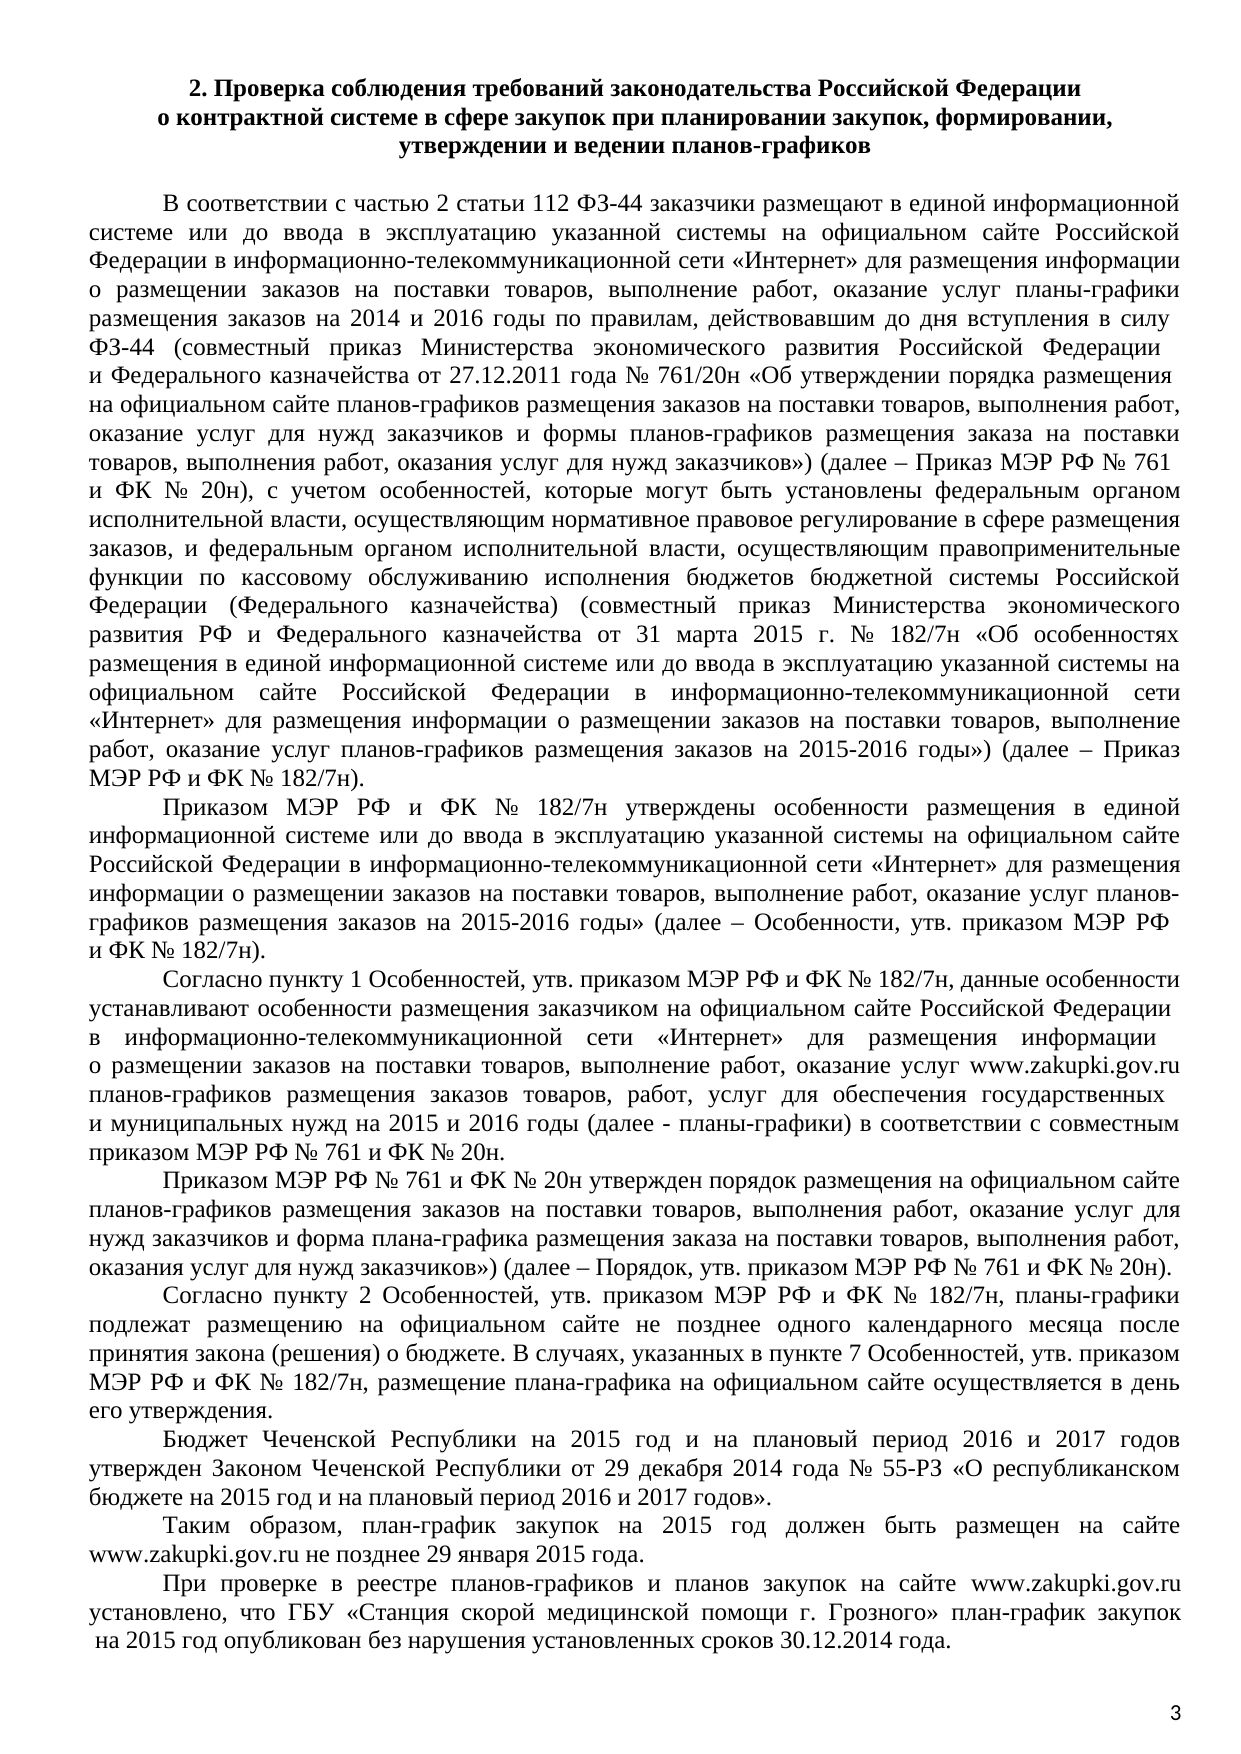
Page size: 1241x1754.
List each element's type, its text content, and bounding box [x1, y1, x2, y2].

text Бюджет Чеченской Республики на 2015 год и на плановый период 2016 и 2017 годов утвержден Законом Чеченской Республики от 29 декабря 2014 года № 55-РЗ «О республиканском бюджете на 2015 год и на плановый период 2016 и 2017 годов». [89, 1424, 1181, 1511]
text Приказом МЭР РФ и ФК № 182/7н утверждены особенности размещения в единой информационной системе или до ввода в эксплуатацию указанной системы на официальном сайте Российской Федерации в информационно-телекоммуникационной сети «Интернет» для размещения информации о размещении заказов на поставки товаров, выполнение работ, оказание услуг планов-графиков размещения заказов на 2015-2016 годы» (далее – Особенности, утв. приказом МЭР РФ и ФК № 182/7н). [89, 792, 1181, 964]
text Приказом МЭР РФ № 761 и ФК № 20н утвержден порядок размещения на официальном сайте планов-графиков размещения заказов на поставки товаров, выполнения работ, оказание услуг для нужд заказчиков и форма плана-графика размещения заказа на поставки товаров, выполнения работ, оказания услуг для нужд заказчиков») (далее – Порядок, утв. приказом МЭР РФ № 761 и ФК № 20н). [89, 1166, 1181, 1281]
text При проверке в реестре планов-графиков и планов закупок на сайте www.zakupki.gov.ru установлено, что ГБУ «Станция скорой медицинской помощи г. Грозного» план-график закупок на 2015 год опубликован без нарушения установленных сроков 30.12.2014 года. [89, 1568, 1181, 1654]
text Согласно пункту 1 Особенностей, утв. приказом МЭР РФ и ФК № 182/7н, данные особенности устанавливают особенности размещения заказчиком на официальном сайте Российской Федерации в информационно-телекоммуникационной сети «Интернет» для размещения информации о размещении заказов на поставки товаров, выполнение работ, оказание услуг www.zakupki.gov.ru планов-графиков размещения заказов товаров, работ, услуг для обеспечения государственных и муниципальных нужд на 2015 и 2016 годы (далее - планы-графики) в соответствии с совместным приказом МЭР РФ № 761 и ФК № 20н. [89, 964, 1181, 1166]
text о контрактной системе в сфере закупок при планировании закупок, формировании, утверждении и ведении планов-графиков [89, 102, 1181, 159]
text 2. Проверка соблюдения требований законодательства Российской Федерации [89, 73, 1181, 102]
text Согласно пункту 2 Особенностей, утв. приказом МЭР РФ и ФК № 182/7н, планы-графики подлежат размещению на официальном сайте не позднее одного календарного месяца после принятия закона (решения) о бюджете. В случаях, указанных в пункте 7 Особенностей, утв. приказом МЭР РФ и ФК № 182/7н, размещение плана-графика на официальном сайте осуществляется в день его утверждения. [89, 1281, 1181, 1424]
text Таким образом, план-график закупок на 2015 год должен быть размещен на сайте www.zakupki.gov.ru не позднее 29 января 2015 года. [89, 1511, 1181, 1568]
text В соответствии с частью 2 статьи 112 ФЗ-44 заказчики размещают в единой информационной системе или до ввода в эксплуатацию указанной системы на официальном сайте Российской Федерации в информационно-телекоммуникационной сети «Интернет» для размещения информации о размещении заказов на поставки товаров, выполнение работ, оказание услуг планы-графики размещения заказов на 2014 и 2016 годы по правилам, действовавшим до дня вступления в силу ФЗ-44 (совместный приказ Министерства экономического развития Российской Федерации и Федерального казначейства от 27.12.2011 года № 761/20н «Об утверждении порядка размещения на официальном сайте планов-графиков размещения заказов на поставки товаров, выполнения работ, оказание услуг для нужд заказчиков и формы планов-графиков размещения заказа на поставки товаров, выполнения работ, оказания услуг для нужд заказчиков») (далее – Приказ МЭР РФ № 761 и ФК № 20н), с учетом особенностей, которые могут быть установлены федеральным органом исполнительной власти, осуществляющим нормативное правовое регулирование в сфере размещения заказов, и федеральным органом исполнительной власти, осуществляющим правоприменительные функции по кассовому обслуживанию исполнения бюджетов бюджетной системы Российской Федерации (Федерального казначейства) (совместный приказ Министерства экономического развития РФ и Федерального казначейства от 31 марта 2015 г. № 182/7н «Об особенностях размещения в единой информационной системе или до ввода в эксплуатацию указанной системы на официальном сайте Российской Федерации в информационно-телекоммуникационной сети «Интернет» для размещения информации о размещении заказов на поставки товаров, выполнение работ, оказание услуг планов-графиков размещения заказов на 2015-2016 годы») (далее – Приказ МЭР РФ и ФК № 182/7н). [89, 188, 1181, 792]
